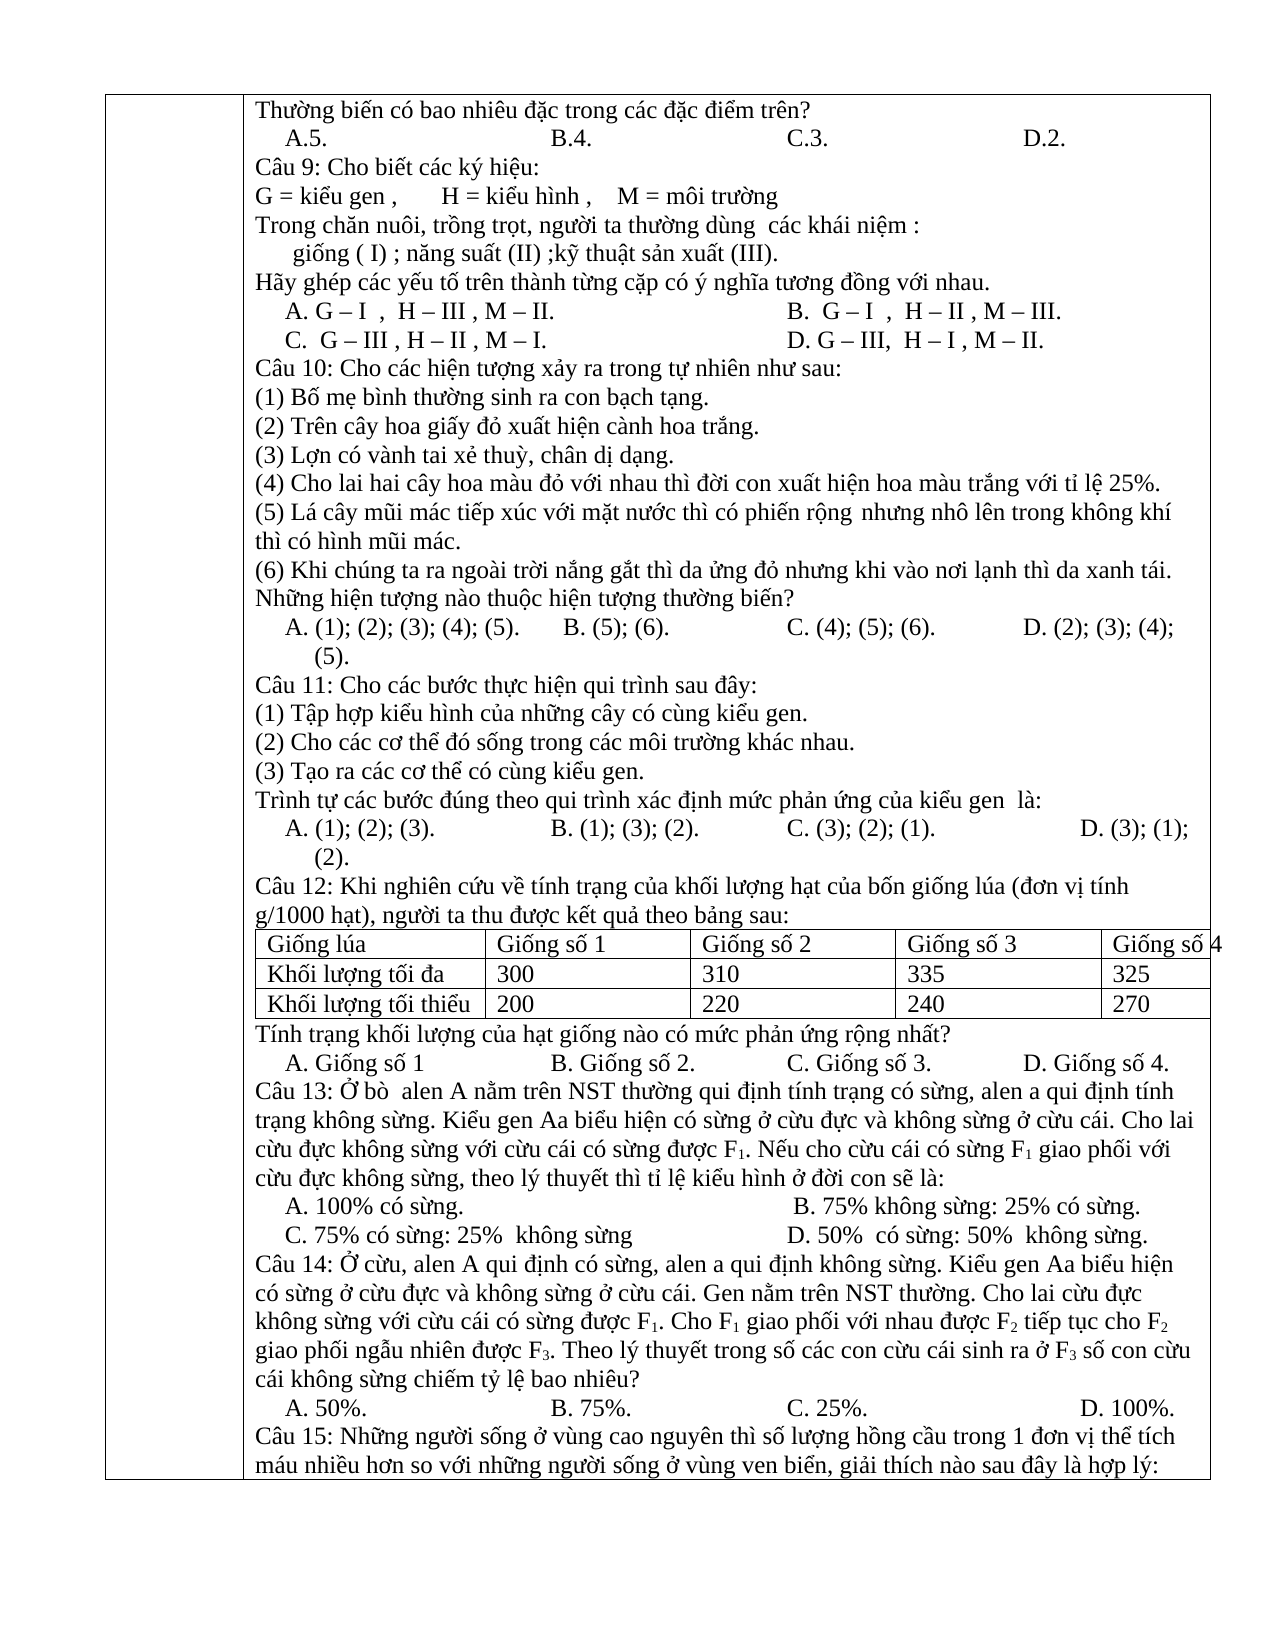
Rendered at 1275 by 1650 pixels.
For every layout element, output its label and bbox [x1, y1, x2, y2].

table_cell [106, 95, 243, 1479]
table_cell [244, 95, 1210, 1479]
